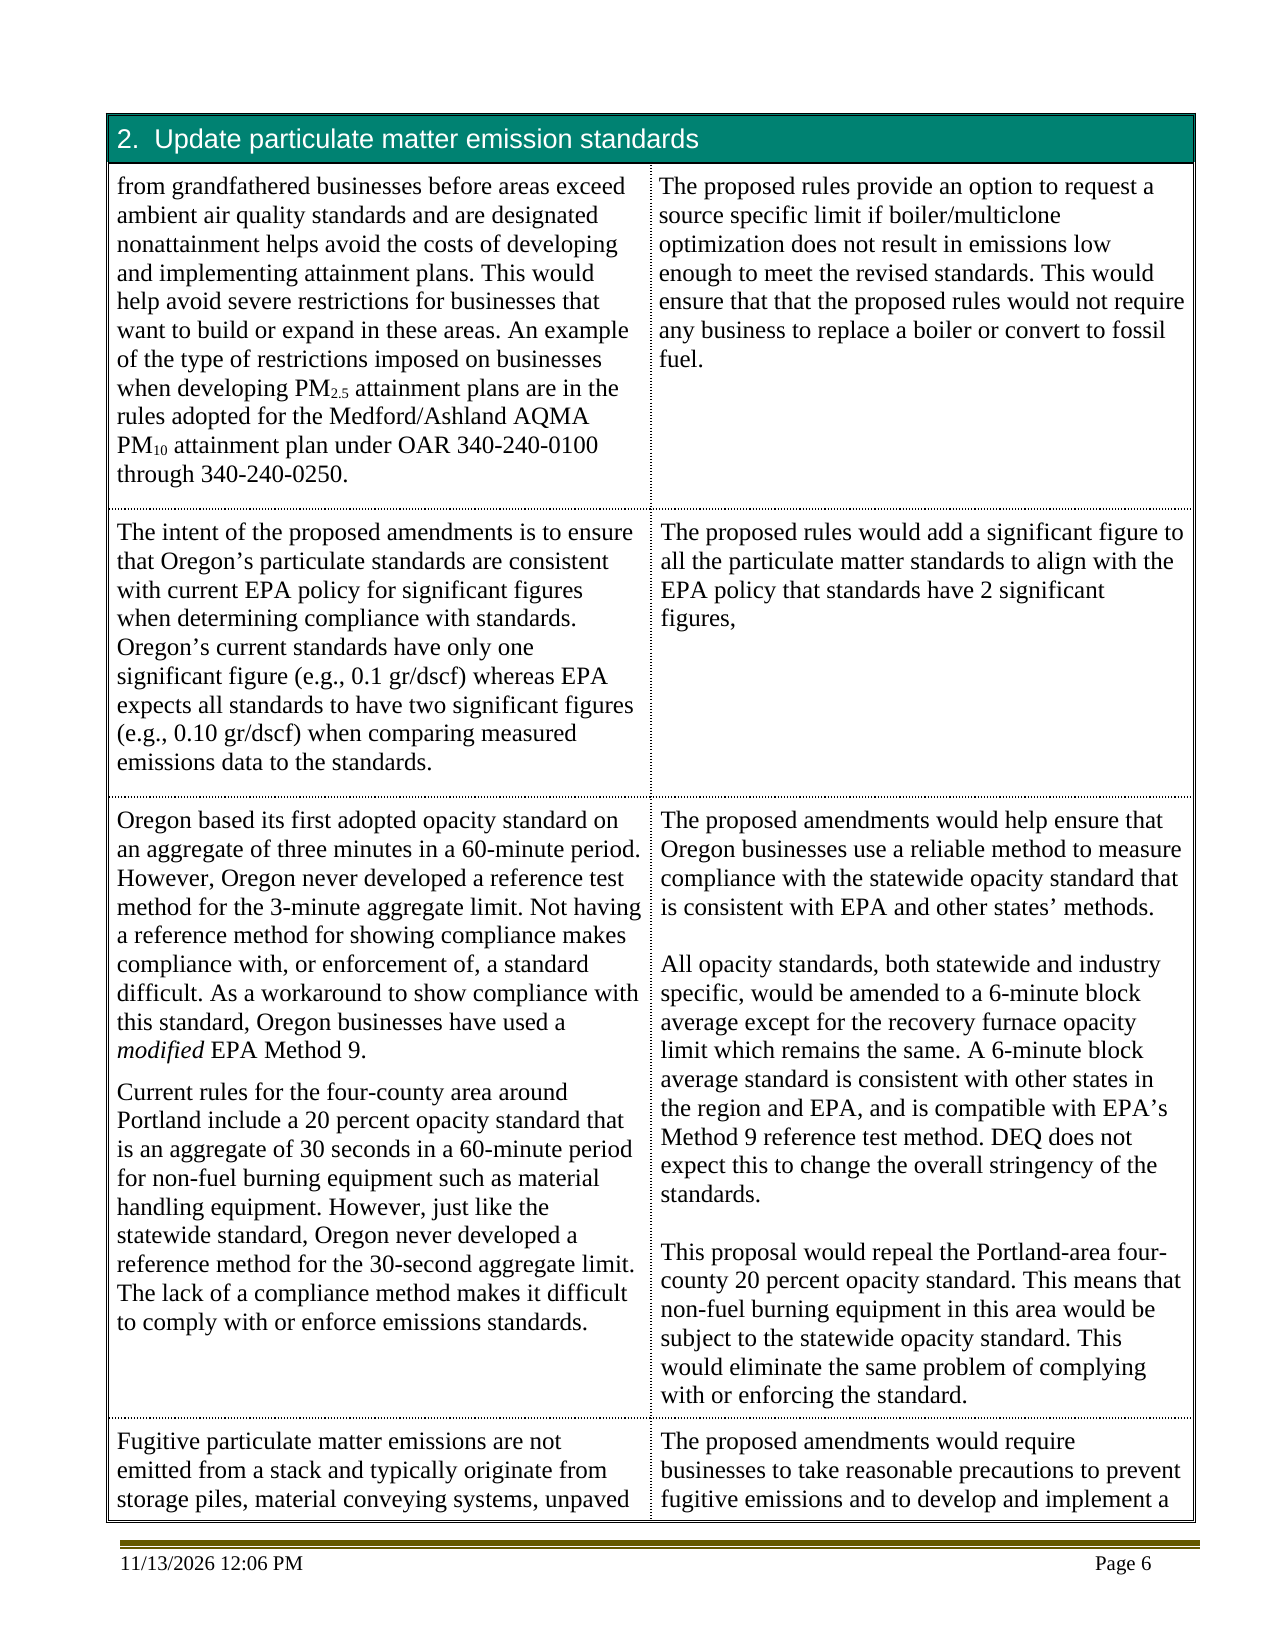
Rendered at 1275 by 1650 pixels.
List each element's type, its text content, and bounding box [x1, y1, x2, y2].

table_header Update particulate matter emission standards [109, 116, 1193, 162]
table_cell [651, 1417, 1193, 1520]
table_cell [651, 164, 1193, 508]
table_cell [109, 1417, 651, 1520]
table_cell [109, 164, 651, 508]
table_cell The intent of the proposed amendments is to ensure that Oregon’s particulate standards are consistent with current EPA policy for significant figures when determining compliance with standards. Oregon’s current standards have only one significant figure (e.g., 0.1 gr/dscf) whereas EPA expects all standards to have two significant figures (e.g., 0.10 gr/dscf) when comparing measured emissions data to the standards. [109, 508, 651, 796]
table_cell Oregon based its first adopted opacity standard on an aggregate of three minutes in a 60-minute period. However, Oregon never developed a reference test method for the 3-minute aggregate limit. Not having a reference method for showing compliance makes compliance with, or enforcement of, a standard difficult. As a workaround to show compliance with this standard, Oregon businesses have used a modified EPA Method 9. Current rules for the four-county area around Portland include a 20 percent opacity standard that is an aggregate of 30 seconds in a 60-minute period for non-fuel burning equipment such as material handling equipment. However, just like the statewide standard, Oregon never developed a reference method for the 30-second aggregate limit. The lack of a compliance method makes it difficult to comply with or enforce emissions standards. [109, 796, 651, 1417]
table_cell The proposed rules would add a significant figure to all the particulate matter standards to align with the EPA policy that standards have 2 significant figures, [651, 508, 1193, 796]
table_cell The proposed amendments would help ensure that Oregon businesses use a reliable method to measure compliance with the statewide opacity standard that is consistent with EPA and other states’ methods. All opacity standards, both statewide and industry specific, would be amended to a 6-minute block average except for the recovery furnace opacity limit which remains the same. A 6-minute block average standard is consistent with other states in the region and EPA, and is compatible with EPA’s Method 9 reference test method. DEQ does not expect this to change the overall stringency of the standards. This proposal would repeal the Portland-area four-county 20 percent opacity standard. This means that non-fuel burning equipment in this area would be subject to the statewide opacity standard. This would eliminate the same problem of complying with or enforcing the standard. [651, 796, 1193, 1417]
